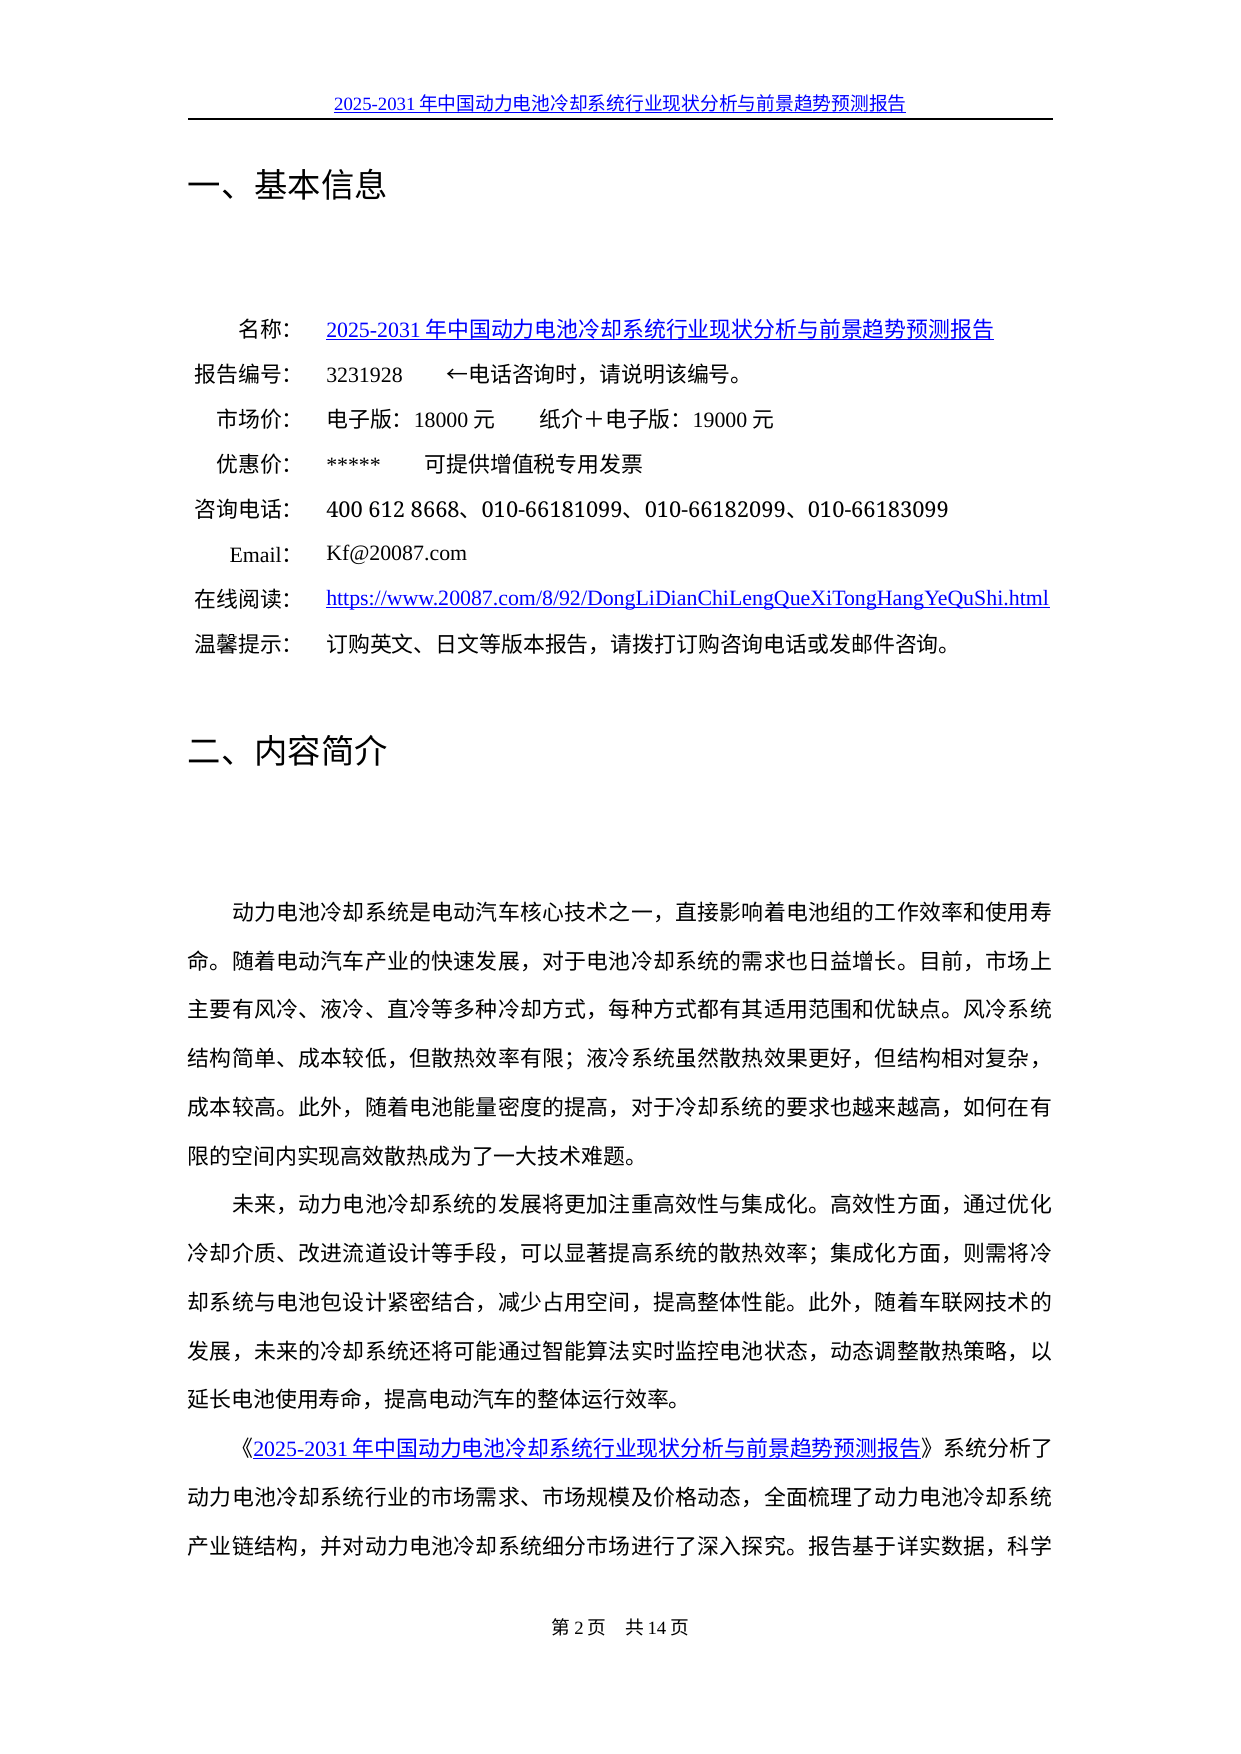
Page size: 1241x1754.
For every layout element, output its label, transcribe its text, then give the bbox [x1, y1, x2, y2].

table_cell Kf@20087.com [315, 537, 1073, 582]
table_cell 咨询电话： [167, 492, 315, 537]
table_cell 400 612 8668、010-66181099、010-66182099、010-66183099 [315, 492, 1073, 537]
table_cell 市场价： [167, 402, 315, 447]
table_cell 优惠价： [167, 447, 315, 492]
title 一、基本信息 [187, 150, 1053, 215]
title 二、内容简介 [187, 717, 1053, 782]
table_cell 订购英文、日文等版本报告，请拨打订购咨询电话或发邮件咨询。 [315, 627, 1073, 672]
table_cell [315, 582, 1073, 627]
table_cell Email： [167, 537, 315, 582]
table_header 名称： [167, 312, 315, 357]
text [187, 894, 1053, 1561]
table_header 2025-2031年中国动力电池冷却系统行业现状分析与前景趋势预测报告 [315, 312, 1073, 357]
table_cell ***** 可提供增值税专用发票 [315, 447, 1073, 492]
table_cell 电子版：18000 元 纸介＋电子版：19000 元 [315, 402, 1073, 447]
table_cell 3231928 ←电话咨询时，请说明该编号。 [315, 357, 1073, 402]
table_cell 在线阅读： [167, 582, 315, 627]
table_cell 温馨提示： [167, 627, 315, 672]
table_cell 报告编号： [167, 357, 315, 402]
